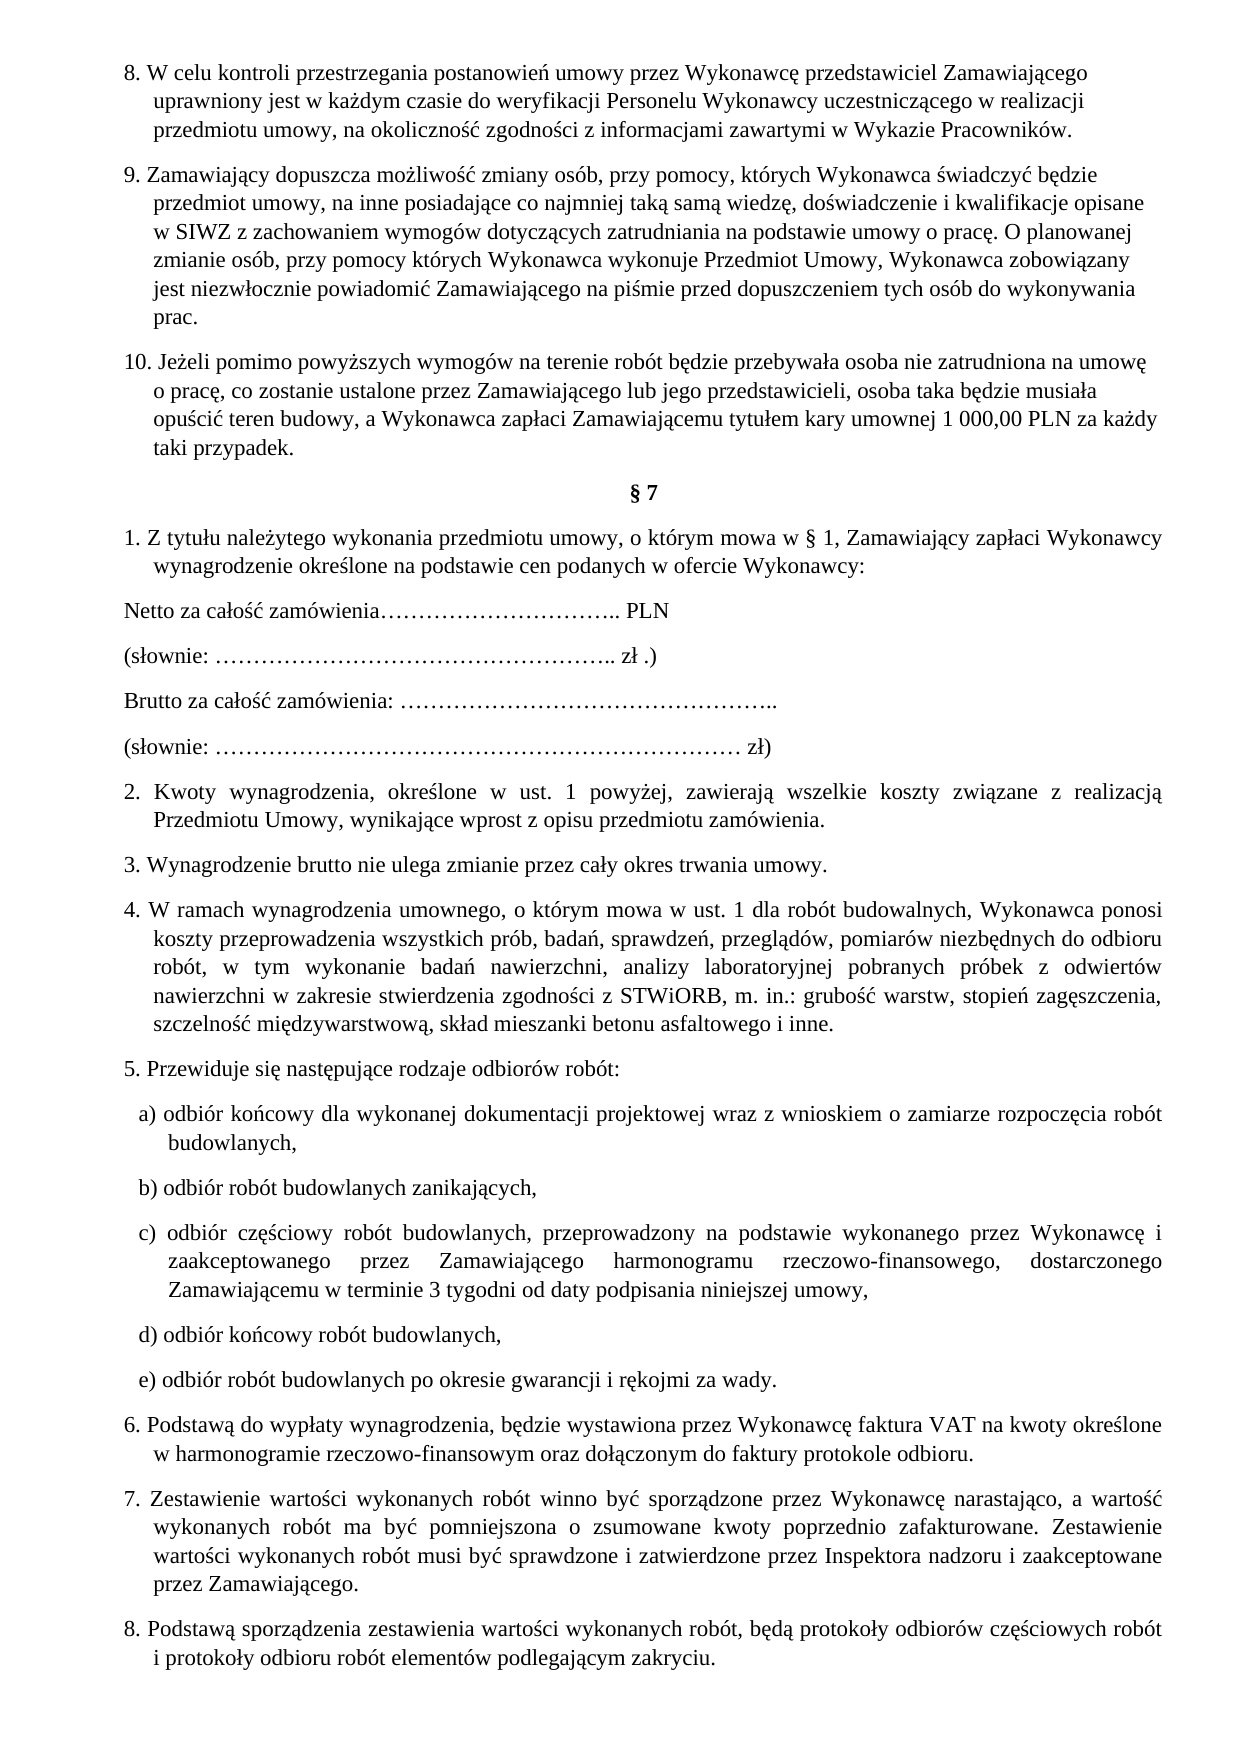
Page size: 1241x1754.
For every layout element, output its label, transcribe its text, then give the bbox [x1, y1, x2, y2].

text (słownie: …………………………………………………………… zł) [123, 733, 1164, 759]
text b) odbiór robót budowlanych zanikających, [138, 1174, 1164, 1200]
text a) odbiór końcowy dla wykonanej dokumentacji projektowej wraz z wnioskiem o zamiarze rozpoczęcia robót budowlanych, [138, 1100, 1164, 1155]
text 5. Przewiduje się następujące rodzaje odbiorów robót: [123, 1055, 1164, 1082]
text e) odbiór robót budowlanych po okresie gwarancji i rękojmi za wady. [138, 1366, 1164, 1392]
text 8. W celu kontroli przestrzegania postanowień umowy przez Wykonawcę przedstawiciel Zamawiającego uprawniony jest w każdym czasie do weryfikacji Personelu Wykonawcy uczestniczącego w realizacji przedmiotu umowy, na okoliczność zgodności z informacjami zawartymi w Wykazie Pracowników. [123, 59, 1164, 142]
text 4. W ramach wynagrodzenia umownego, o którym mowa w ust. 1 dla robót budowalnych, Wykonawca ponosi koszty przeprowadzenia wszystkich prób, badań, sprawdzeń, przeglądów, pomiarów niezbędnych do odbioru robót, w tym wykonanie badań nawierzchni, analizy laboratoryjnej pobranych próbek z odwiertów nawierzchni w zakresie stwierdzenia zgodności z STWiORB, m. in.: grubość warstw, stopień zagęszczenia, szczelność międzywarstwową, skład mieszanki betonu asfaltowego i inne. [123, 896, 1164, 1037]
text 8. Podstawą sporządzenia zestawienia wartości wykonanych robót, będą protokoły odbiorów częściowych robót i protokoły odbioru robót elementów podlegającym zakryciu. [123, 1615, 1164, 1670]
text 1. Z tytułu należytego wykonania przedmiotu umowy, o którym mowa w § 1, Zamawiający zapłaci Wykonawcy wynagrodzenie określone na podstawie cen podanych w ofercie Wykonawcy: [123, 524, 1164, 579]
text 6. Podstawą do wypłaty wynagrodzenia, będzie wystawiona przez Wykonawcę faktura VAT na kwoty określone w harmonogramie rzeczowo-finansowym oraz dołączonym do faktury protokole odbioru. [123, 1411, 1164, 1466]
text c) odbiór częściowy robót budowlanych, przeprowadzony na podstawie wykonanego przez Wykonawcę i zaakceptowanego przez Zamawiającego harmonogramu rzeczowo-finansowego, dostarczonego Zamawiającemu w terminie 3 tygodni od daty podpisania niniejszej umowy, [138, 1219, 1164, 1302]
text 10. Jeżeli pomimo powyższych wymogów na terenie robót będzie przebywała osoba nie zatrudniona na umowę o pracę, co zostanie ustalone przez Zamawiającego lub jego przedstawicieli, osoba taka będzie musiała opuścić teren budowy, a Wykonawca zapłaci Zamawiającemu tytułem kary umownej 1 000,00 PLN za każdy taki przypadek. [123, 348, 1164, 460]
text d) odbiór końcowy robót budowlanych, [138, 1321, 1164, 1347]
text 2. Kwoty wynagrodzenia, określone w ust. 1 powyżej, zawierają wszelkie koszty związane z realizacją Przedmiotu Umowy, wynikające wprost z opisu przedmiotu zamówienia. [123, 778, 1164, 833]
text § 7 [123, 479, 1164, 505]
text 3. Wynagrodzenie brutto nie ulega zmianie przez cały okres trwania umowy. [123, 851, 1164, 878]
text (słownie: …………………………………………….. zł .) [123, 642, 1164, 669]
text 7. Zestawienie wartości wykonanych robót winno być sporządzone przez Wykonawcę narastająco, a wartość wykonanych robót ma być pomniejszona o zsumowane kwoty poprzednio zafakturowane. Zestawienie wartości wykonanych robót musi być sprawdzone i zatwierdzone przez Inspektora nadzoru i zaakceptowane przez Zamawiającego. [123, 1485, 1164, 1596]
text Brutto za całość zamówienia: ………………………………………….. [123, 688, 1164, 714]
text Netto za całość zamówienia………………………….. PLN [123, 597, 1164, 624]
text 9. Zamawiający dopuszcza możliwość zmiany osób, przy pomocy, których Wykonawca świadczyć będzie przedmiot umowy, na inne posiadające co najmniej taką samą wiedzę, doświadczenie i kwalifikacje opisane w SIWZ z zachowaniem wymogów dotyczących zatrudniania na podstawie umowy o pracę. O planowanej zmianie osób, przy pomocy których Wykonawca wykonuje Przedmiot Umowy, Wykonawca zobowiązany jest niezwłocznie powiadomić Zamawiającego na piśmie przed dopuszczeniem tych osób do wykonywania prac. [123, 161, 1164, 329]
